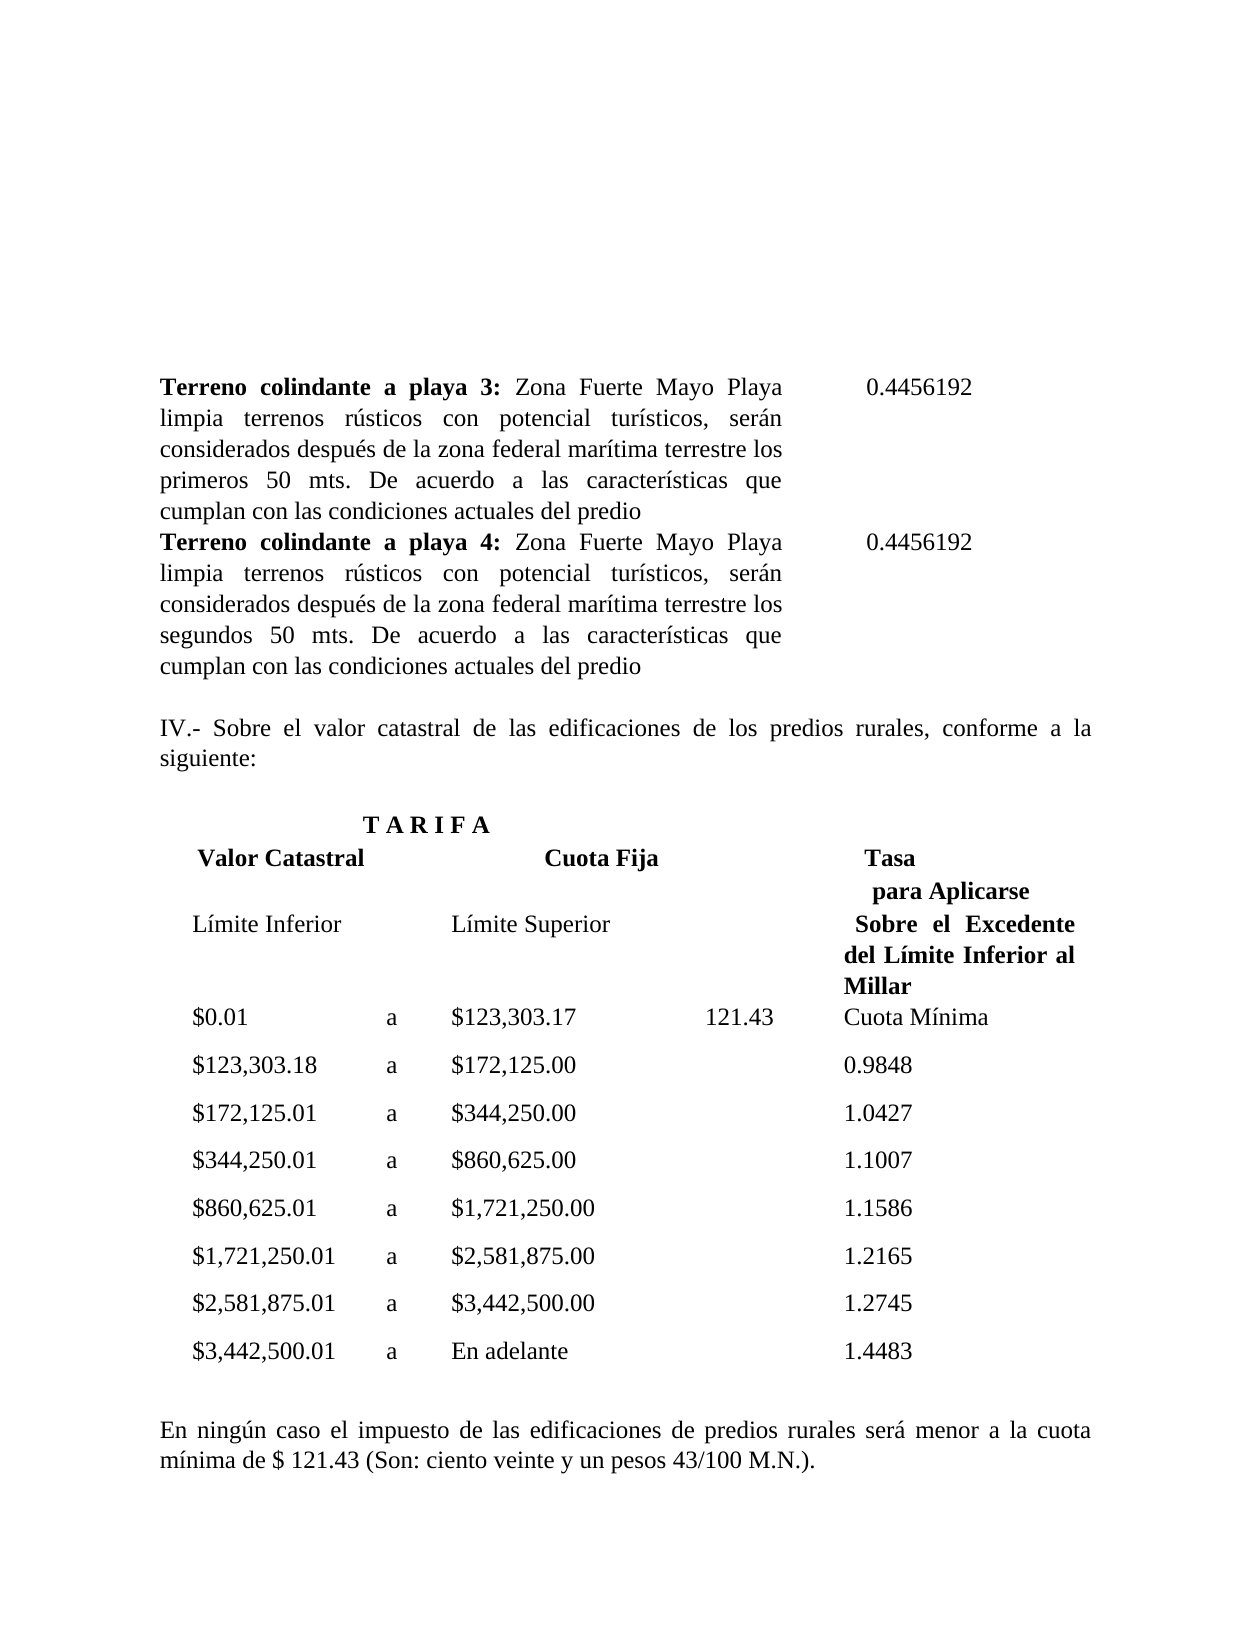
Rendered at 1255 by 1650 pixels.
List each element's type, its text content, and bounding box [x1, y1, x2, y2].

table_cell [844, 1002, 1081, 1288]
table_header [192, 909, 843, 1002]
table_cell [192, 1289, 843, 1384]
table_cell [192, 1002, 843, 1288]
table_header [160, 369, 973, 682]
text Valor Catastral Cuota Fija Tasa [159, 843, 1106, 872]
text para Aplicarse [159, 876, 1106, 905]
text T A R I F A [0, 810, 1092, 839]
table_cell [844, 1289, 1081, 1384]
text IV.- Sobre el valor catastral de las edificaciones de los predios rurales, conforme a la siguiente: [159, 713, 1092, 772]
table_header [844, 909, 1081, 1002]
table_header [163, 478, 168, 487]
text En ningún caso el impuesto de las edificaciones de predios rurales será menor a la cuota mínima de $ 121.43 (Son: ciento veinte y un pesos 43/100 M.N.). [159, 1415, 1092, 1474]
